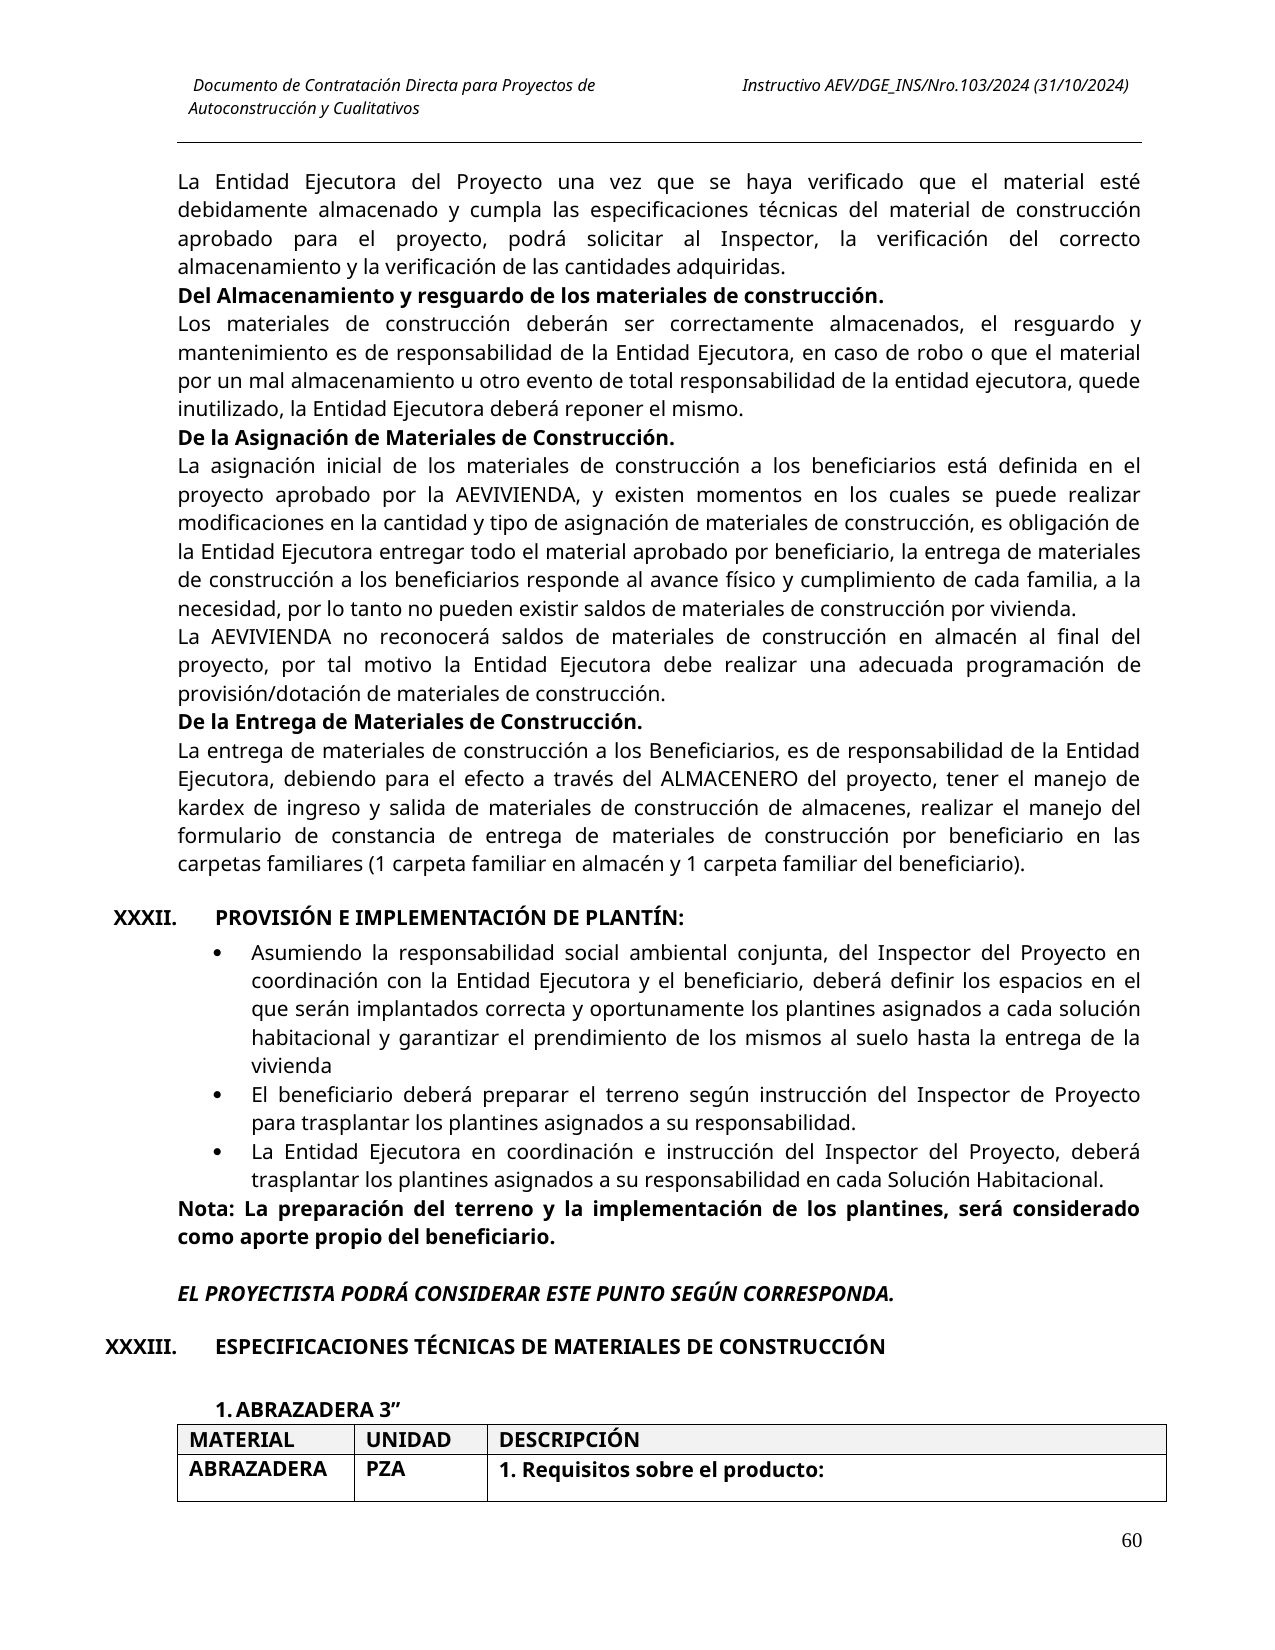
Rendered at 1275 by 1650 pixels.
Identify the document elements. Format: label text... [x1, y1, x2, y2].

text EL PROYECTISTA PODRÁ CONSIDERAR ESTE PUNTO SEGÚN CORRESPONDA. [177, 1279, 1142, 1307]
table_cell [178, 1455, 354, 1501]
text Nota: La preparación del terreno y la implementación de los plantines, será considerado como aporte propio del beneficiario. [177, 1194, 1142, 1251]
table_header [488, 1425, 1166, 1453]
text La AEVIVIENDA no reconocerá saldos de materiales de construcción en almacén al final del proyecto, por tal motivo la Entidad Ejecutora debe realizar una adecuada programación de provisión/dotación de materiales de construcción. [177, 622, 1142, 707]
list PROVISIÓN E IMPLEMENTACIÓN DE PLANTÍN: [177, 903, 1142, 931]
list La Entidad Ejecutora en coordinación e instrucción del Inspector del Proyecto, deberá trasplantar los plantines asignados a su responsabilidad en cada Solución Habitacional. [213, 1137, 1142, 1194]
text De la Entrega de Materiales de Construcción. [177, 707, 1142, 736]
text De la Asignación de Materiales de Construcción. [177, 423, 1142, 451]
list El beneficiario deberá preparar el terreno según instrucción del Inspector de Proyecto para trasplantar los plantines asignados a su responsabilidad. [213, 1080, 1142, 1137]
text La asignación inicial de los materiales de construcción a los beneficiarios está definida en el proyecto aprobado por la AEVIVIENDA, y existen momentos en los cuales se puede realizar modificaciones en la cantidad y tipo de asignación de materiales de construcción, es obligación de la Entidad Ejecutora entregar todo el material aprobado por beneficiario, la entrega de materiales de construcción a los beneficiarios responde al avance físico y cumplimiento de cada familia, a la necesidad, por lo tanto no pueden existir saldos de materiales de construcción por vivienda. [177, 451, 1142, 622]
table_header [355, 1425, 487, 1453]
text La Entidad Ejecutora del Proyecto una vez que se haya verificado que el material esté debidamente almacenado y cumpla las especificaciones técnicas del material de construcción aprobado para el proyecto, podrá solicitar al Inspector, la verificación del correcto almacenamiento y la verificación de las cantidades adquiridas. [177, 167, 1142, 281]
text Los materiales de construcción deberán ser correctamente almacenados, el resguardo y mantenimiento es de responsabilidad de la Entidad Ejecutora, en caso de robo o que el material por un mal almacenamiento u otro evento de total responsabilidad de la entidad ejecutora, quede inutilizado, la Entidad Ejecutora deberá reponer el mismo. [177, 309, 1142, 423]
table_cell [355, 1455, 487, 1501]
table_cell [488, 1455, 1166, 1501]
text Del Almacenamiento y resguardo de los materiales de construcción. [177, 281, 1142, 309]
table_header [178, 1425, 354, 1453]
list ABRAZADERA 3” [215, 1396, 1142, 1424]
list Asumiendo la responsabilidad social ambiental conjunta, del Inspector del Proyecto en coordinación con la Entidad Ejecutora y el beneficiario, deberá definir los espacios en el que serán implantados correcta y oportunamente los plantines asignados a cada solución habitacional y garantizar el prendimiento de los mismos al suelo hasta la entrega de la vivienda [213, 938, 1142, 1080]
text La entrega de materiales de construcción a los Beneficiarios, es de responsabilidad de la Entidad Ejecutora, debiendo para el efecto a través del ALMACENERO del proyecto, tener el manejo de kardex de ingreso y salida de materiales de construcción de almacenes, realizar el manejo del formulario de constancia de entrega de materiales de construcción por beneficiario en las carpetas familiares (1 carpeta familiar en almacén y 1 carpeta familiar del beneficiario). [177, 736, 1142, 878]
list ESPECIFICACIONES TÉCNICAS DE MATERIALES DE CONSTRUCCIÓN [177, 1332, 1142, 1361]
